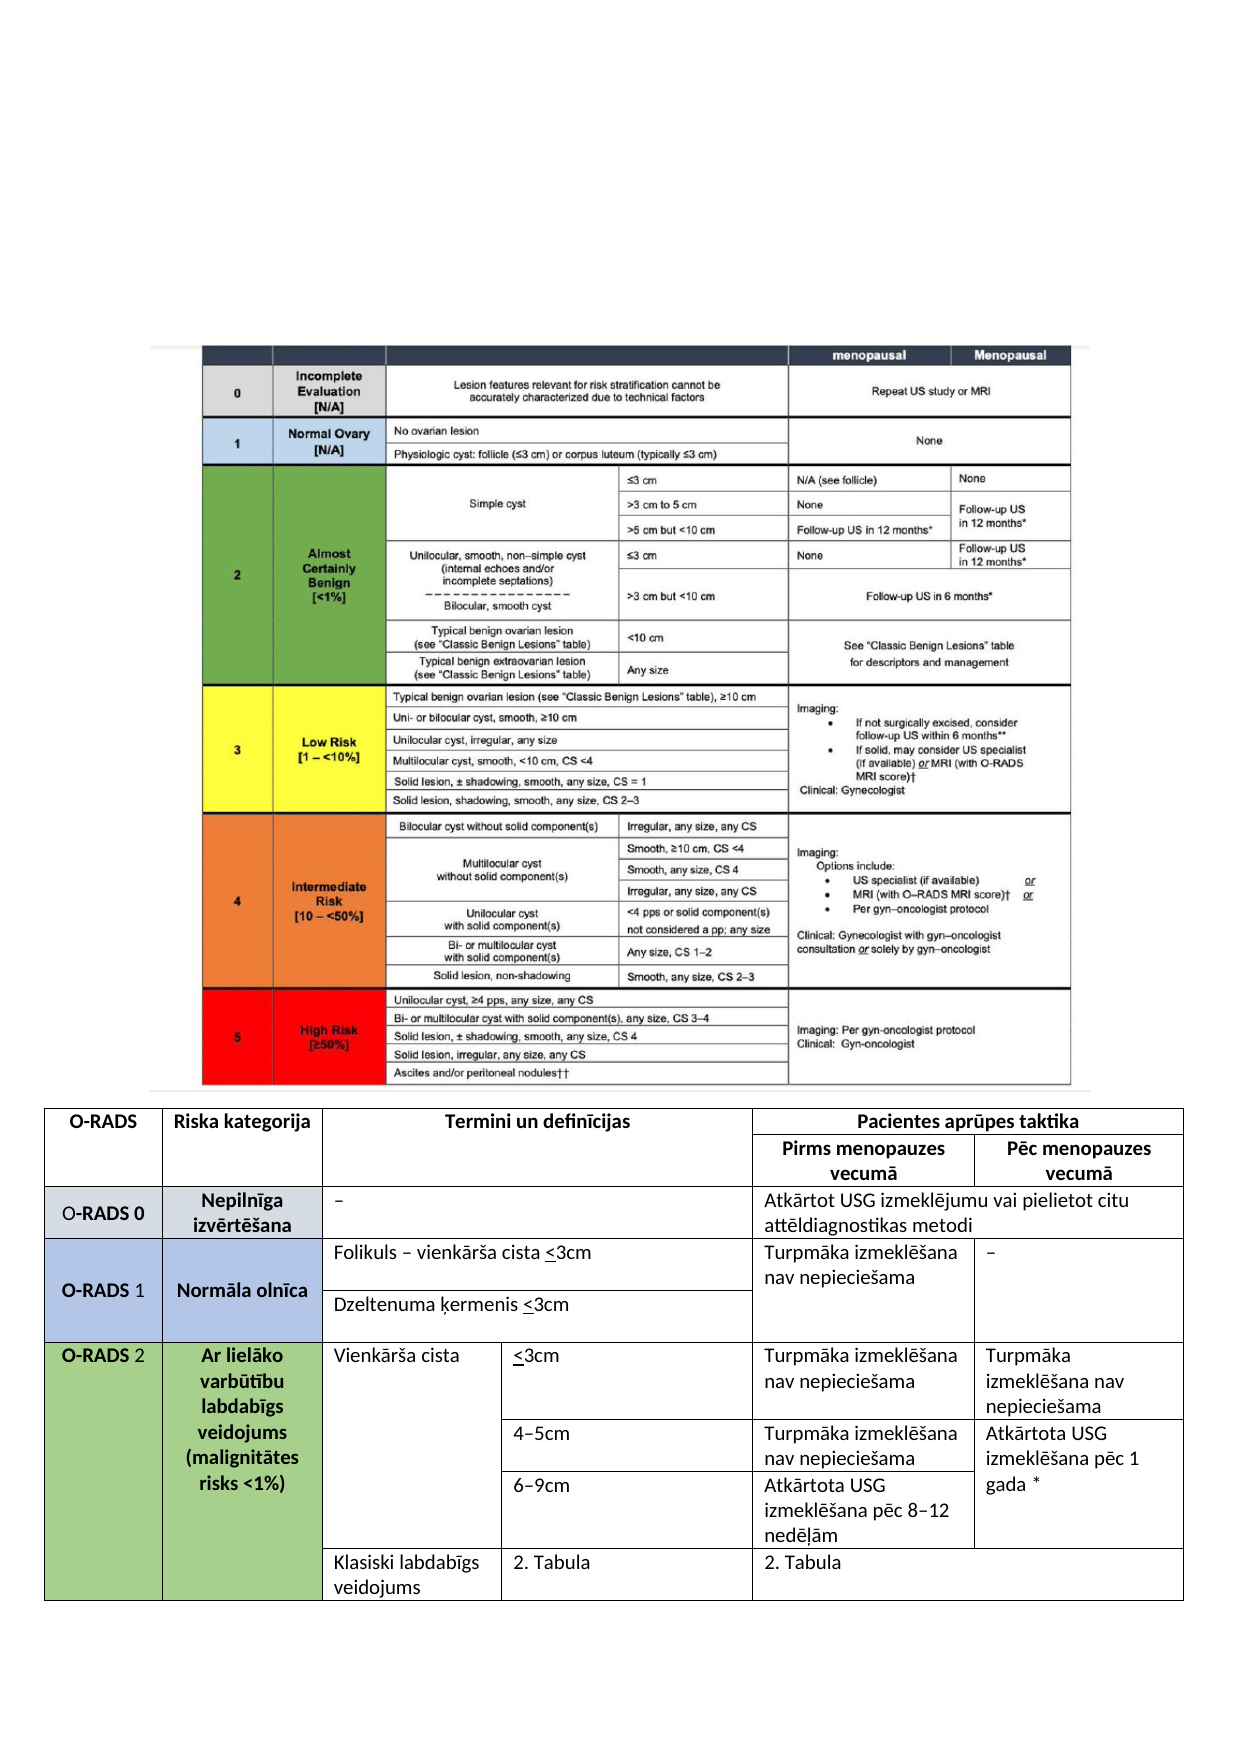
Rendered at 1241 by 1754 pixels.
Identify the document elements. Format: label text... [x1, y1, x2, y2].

table_cell Turpmāka izmeklēšana nav nepieciešama [753, 1343, 974, 1419]
table_cell Turpmāka izmeklēšana nav nepieciešama [753, 1420, 974, 1471]
table_cell Atkārtot USG izmeklējumu vai pielietot citu attēldiagnostikas metodi [753, 1187, 1183, 1238]
table_header Riska kategorija [163, 1109, 322, 1186]
table_cell 2. Tabula [502, 1549, 752, 1600]
table_cell 4–5cm [502, 1420, 752, 1471]
table_cell Nepilnīga izvērtēšana [163, 1187, 322, 1238]
table_cell <3cm [502, 1343, 752, 1419]
table_header Termini un definīcijas [323, 1109, 752, 1186]
table_cell Folikuls – vienkārša cista <3cm [323, 1239, 752, 1290]
table_cell Normāla olnīca [163, 1239, 322, 1342]
table_cell Vienkārša cista [323, 1343, 501, 1548]
table_cell Atkārtota USG izmeklēšana pēc 1 gada * [975, 1420, 1183, 1548]
table_header Pacientes aprūpes taktika [753, 1109, 1183, 1134]
table_header O-RADS [45, 1109, 162, 1186]
table_cell O-RADS 1 [45, 1239, 162, 1342]
table_cell O-RADS 2 [45, 1343, 162, 1600]
table_cell Pirms menopauzes vecumā [753, 1135, 974, 1186]
table_cell 6–9cm [502, 1472, 752, 1548]
table_cell 2. Tabula [753, 1549, 1183, 1600]
table_cell Dzeltenuma ķermenis <3cm [323, 1291, 752, 1342]
table_cell O-RADS 0 [45, 1187, 162, 1238]
table_cell Pēc menopauzes vecumā [975, 1135, 1183, 1186]
table_cell Ar lielāko varbūtību labdabīgs veidojums (malignitātes risks <1%) [163, 1343, 322, 1600]
picture [150, 333, 1090, 1108]
table_cell – [323, 1187, 752, 1238]
table_cell Klasiski labdabīgs veidojums [323, 1549, 501, 1600]
table_cell Atkārtota USG izmeklēšana pēc 8–12 nedēļām [753, 1472, 974, 1548]
table_cell – [975, 1239, 1183, 1342]
table_cell Turpmāka izmeklēšana nav nepieciešama [753, 1239, 974, 1342]
table_cell Turpmāka izmeklēšana nav nepieciešama [975, 1343, 1183, 1419]
